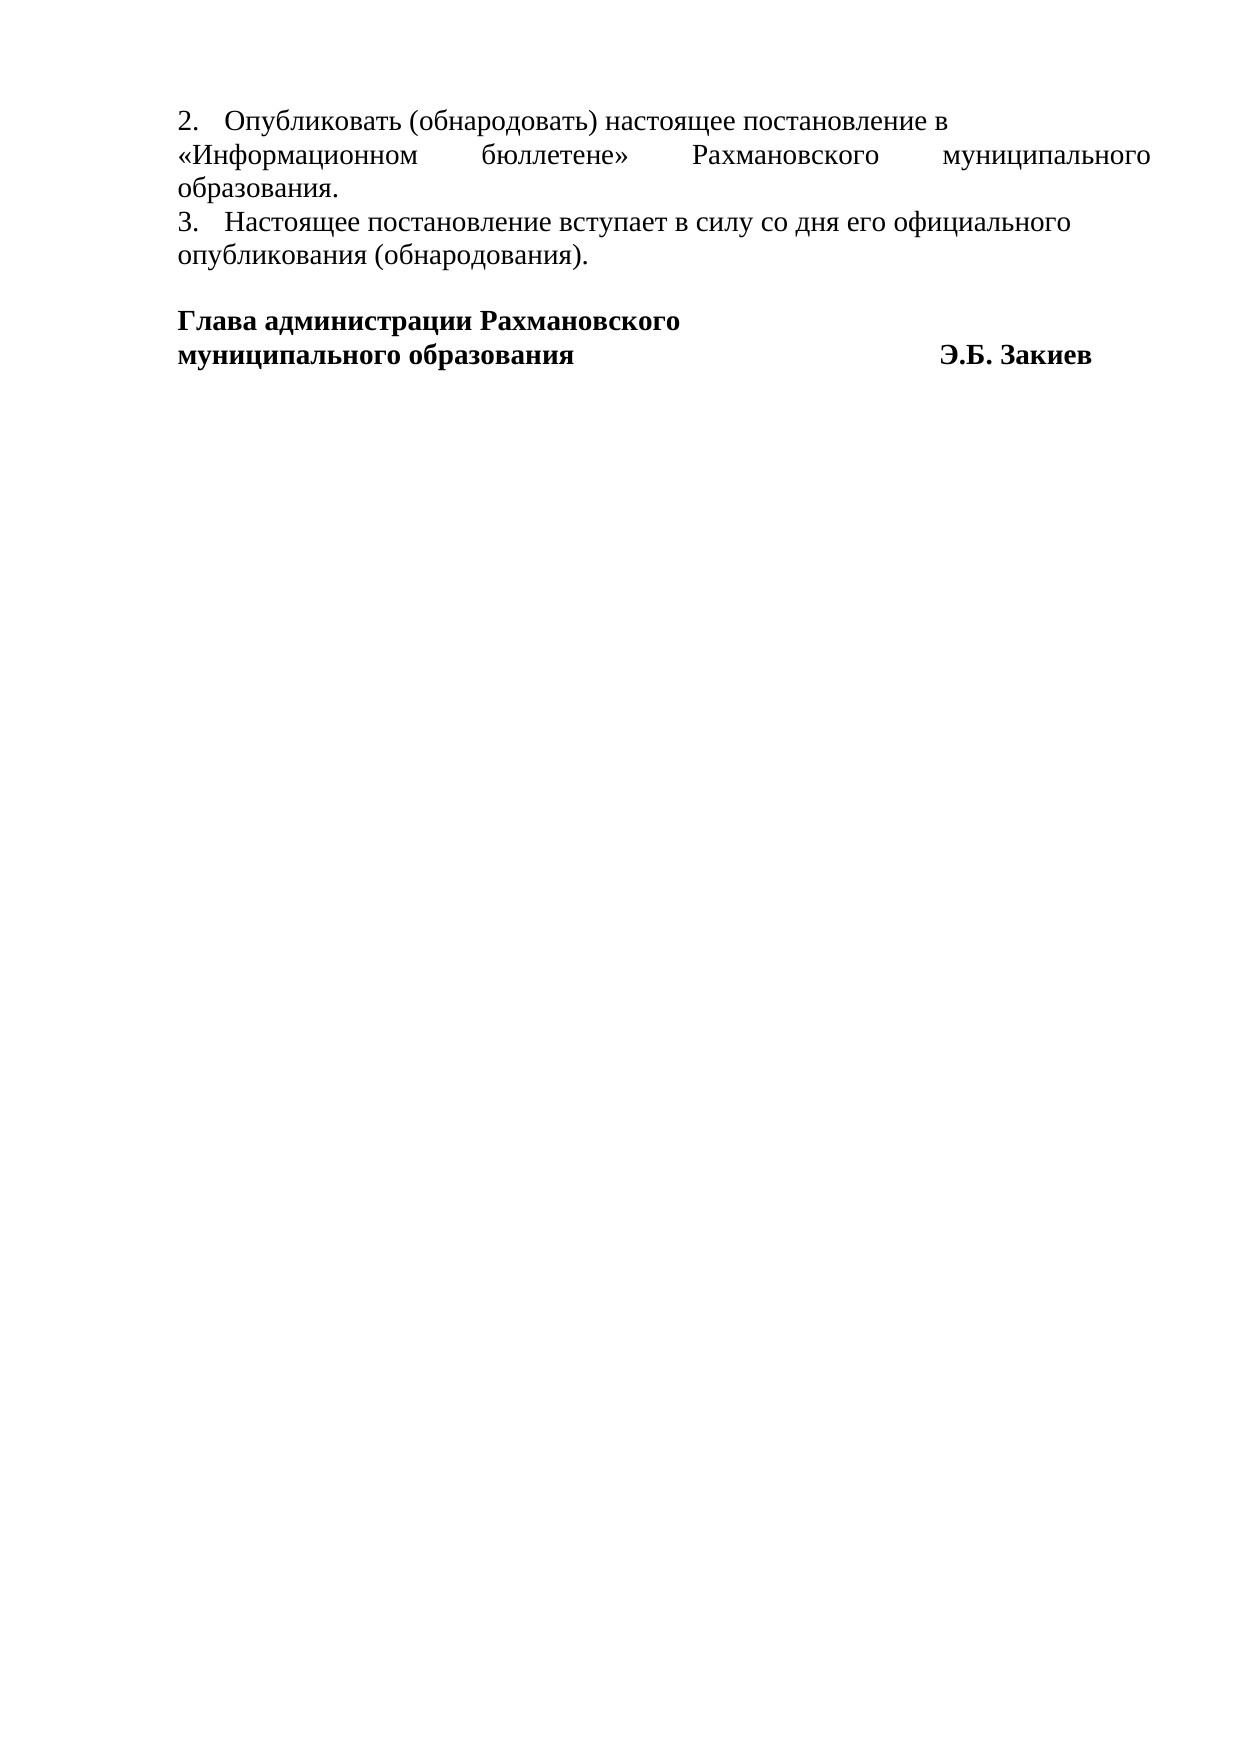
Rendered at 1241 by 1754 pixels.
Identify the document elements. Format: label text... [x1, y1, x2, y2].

list Опубликовать (обнародовать) настоящее постановление в [177, 103, 1152, 137]
text муниципального образования Э.Б. Закиев [177, 337, 1152, 371]
text Глава администрации Рахмановского [177, 303, 1152, 337]
list Настоящее постановление вступает в силу со дня его официального [177, 204, 1152, 237]
text «Информационном бюллетене» Рахмановского муниципального образования. [177, 137, 1152, 204]
list опубликования (обнародования). [177, 237, 1152, 271]
